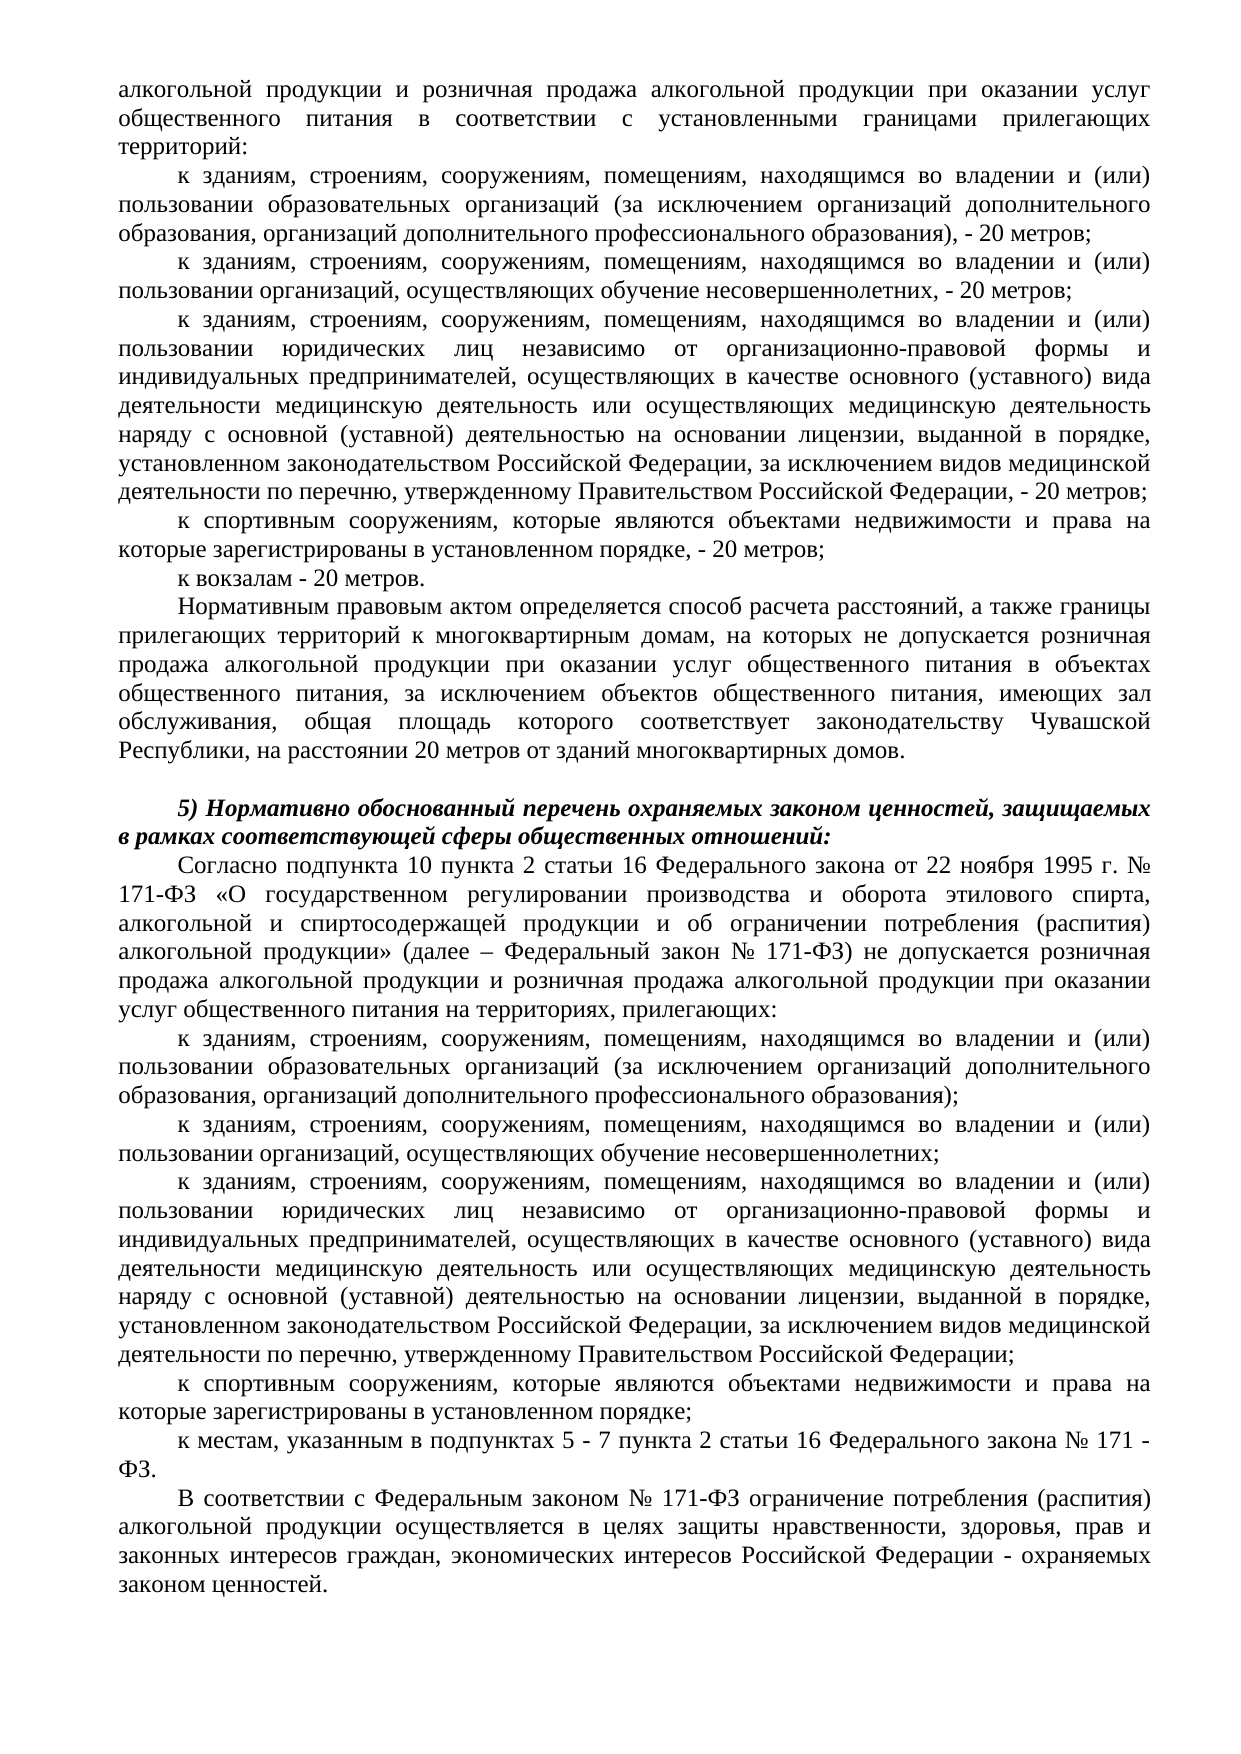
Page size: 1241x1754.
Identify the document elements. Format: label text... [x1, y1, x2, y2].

text к зданиям, строениям, сооружениям, помещениям, находящимся во владении и (или) пользовании организаций, осуществляющих обучение несовершеннолетних; [118, 1109, 1152, 1166]
text Нормативным правовым актом определяется способ расчета расстояний, а также границы прилегающих территорий к многоквартирным домам, на которых не допускается розничная продажа алкогольной продукции при оказании услуг общественного питания в объектах общественного питания, за исключением объектов общественного питания, имеющих зал обслуживания, общая площадь которого соответствует законодательству Чувашской Республики, на расстоянии 20 метров от зданий многоквартирных домов. [118, 591, 1152, 764]
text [118, 74, 1152, 160]
text к вокзалам - 20 метров. [118, 563, 1152, 591]
text к зданиям, строениям, сооружениям, помещениям, находящимся во владении и (или) пользовании образовательных организаций (за исключением организаций дополнительного образования, организаций дополнительного профессионального образования); [118, 1023, 1152, 1109]
text к спортивным сооружениям, которые являются объектами недвижимости и права на которые зарегистрированы в установленном порядке; [118, 1368, 1152, 1425]
text к зданиям, строениям, сооружениям, помещениям, находящимся во владении и (или) пользовании образовательных организаций (за исключением организаций дополнительного образования, организаций дополнительного профессионального образования), - 20 метров; [118, 160, 1152, 246]
text к зданиям, строениям, сооружениям, помещениям, находящимся во владении и (или) пользовании организаций, осуществляющих обучение несовершеннолетних, - 20 метров; [118, 246, 1152, 304]
text к местам, указанным в подпунктах 5 - 7 пункта 2 статьи 16 Федерального закона № 171 -ФЗ. [118, 1425, 1152, 1483]
text 5) Нормативно обоснованный перечень охраняемых законом ценностей, защищаемых в рамках соответствующей сферы общественных отношений: [118, 793, 1152, 850]
text к спортивным сооружениям, которые являются объектами недвижимости и права на которые зарегистрированы в установленном порядке, - 20 метров; [118, 505, 1152, 563]
text к зданиям, строениям, сооружениям, помещениям, находящимся во владении и (или) пользовании юридических лиц независимо от организационно-правовой формы и индивидуальных предпринимателей, осуществляющих в качестве основного (уставного) вида деятельности медицинскую деятельность или осуществляющих медицинскую деятельность наряду с основной (уставной) деятельностью на основании лицензии, выданной в порядке, установленном законодательством Российской Федерации, за исключением видов медицинской деятельности по перечню, утвержденному Правительством Российской Федерации, - 20 метров; [118, 304, 1152, 505]
text В соответствии с Федеральным законом № 171-ФЗ ограничение потребления (распития) алкогольной продукции осуществляется в целях защиты нравственности, здоровья, прав и законных интересов граждан, экономических интересов Российской Федерации - охраняемых законом ценностей. [118, 1483, 1152, 1598]
text Согласно подпункта 10 пункта 2 статьи 16 Федерального закона от 22 ноября 1995 г. № 171-ФЗ «О государственном регулировании производства и оборота этилового спирта, алкогольной и спиртосодержащей продукции и об ограничении потребления (распития) алкогольной продукции» (далее – Федеральный закон № 171-ФЗ) не допускается розничная продажа алкогольной продукции и розничная продажа алкогольной продукции при оказании услуг общественного питания на территориях, прилегающих: [118, 850, 1152, 1023]
text к зданиям, строениям, сооружениям, помещениям, находящимся во владении и (или) пользовании юридических лиц независимо от организационно-правовой формы и индивидуальных предпринимателей, осуществляющих в качестве основного (уставного) вида деятельности медицинскую деятельность или осуществляющих медицинскую деятельность наряду с основной (уставной) деятельностью на основании лицензии, выданной в порядке, установленном законодательством Российской Федерации, за исключением видов медицинской деятельности по перечню, утвержденному Правительством Российской Федерации; [118, 1166, 1152, 1368]
